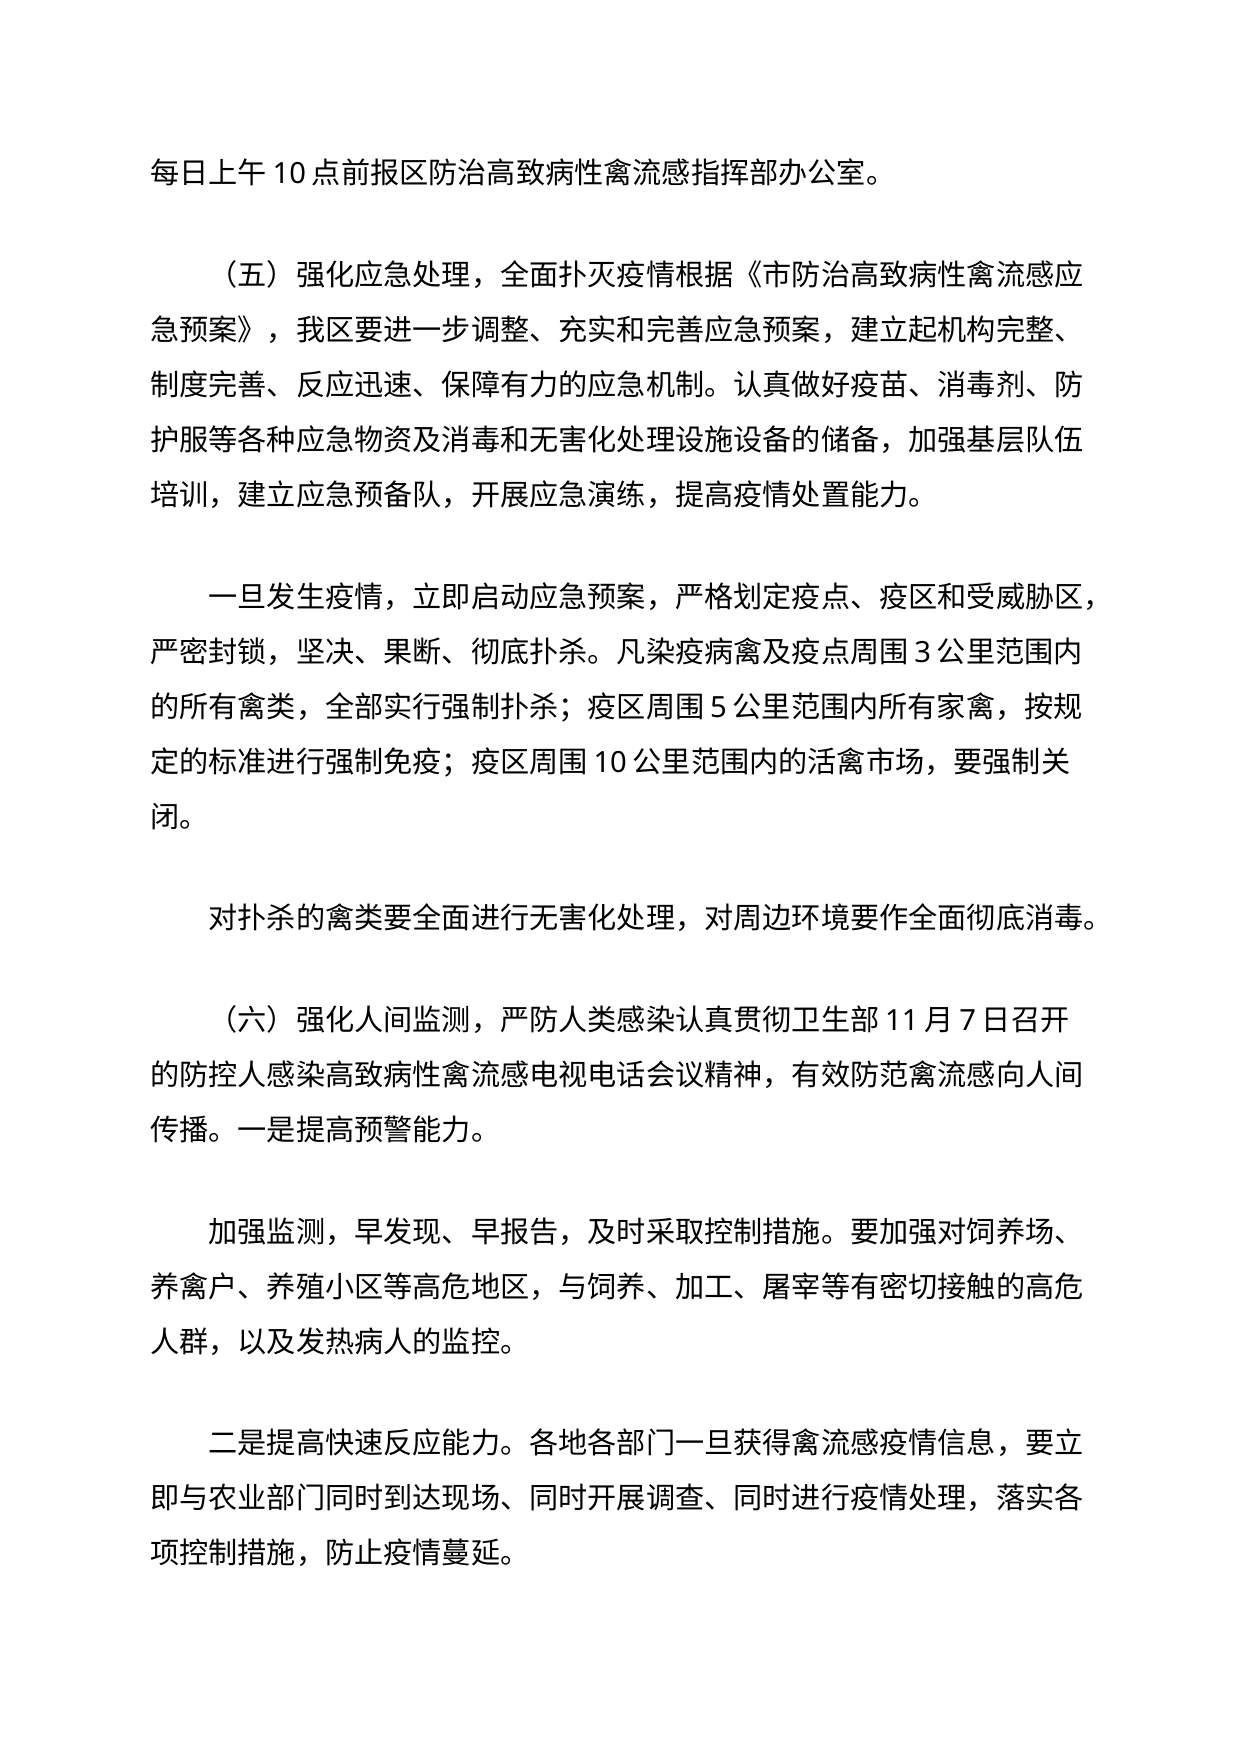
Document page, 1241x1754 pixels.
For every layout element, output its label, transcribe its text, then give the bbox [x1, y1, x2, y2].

text （六）强化人间监测，严防人类感染认真贯彻卫生部11月7日召开的防控人感染高致病性禽流感电视电话会议精神，有效防范禽流感向人间传播。一是提高预警能力。 [150, 997, 1090, 1149]
text 对扑杀的禽类要全面进行无害化处理，对周边环境要作全面彻底消毒。 [150, 895, 1090, 937]
text 一旦发生疫情，立即启动应急预案，严格划定疫点、疫区和受威胁区，严密封锁，坚决、果断、彻底扑杀。凡染疫病禽及疫点周围3公里范围内的所有禽类，全部实行强制扑杀；疫区周围5公里范围内所有家禽，按规定的标准进行强制免疫；疫区周围10公里范围内的活禽市场，要强制关闭。 [150, 573, 1090, 836]
text 加强监测，早发现、早报告，及时采取控制措施。要加强对饲养场、养禽户、养殖小区等高危地区，与饲养、加工、屠宰等有密切接触的高危人群，以及发热病人的监控。 [150, 1208, 1090, 1361]
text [150, 150, 1090, 192]
text （五）强化应急处理，全面扑灭疫情根据《市防治高致病性禽流感应急预案》，我区要进一步调整、充实和完善应急预案，建立起机构完整、制度完善、反应迅速、保障有力的应急机制。认真做好疫苗、消毒剂、防护服等各种应急物资及消毒和无害化处理设施设备的储备，加强基层队伍培训，建立应急预备队，开展应急演练，提高疫情处置能力。 [150, 252, 1090, 514]
text 二是提高快速反应能力。各地各部门一旦获得禽流感疫情信息，要立即与农业部门同时到达现场、同时开展调查、同时进行疫情处理，落实各项控制措施，防止疫情蔓延。 [150, 1420, 1090, 1572]
